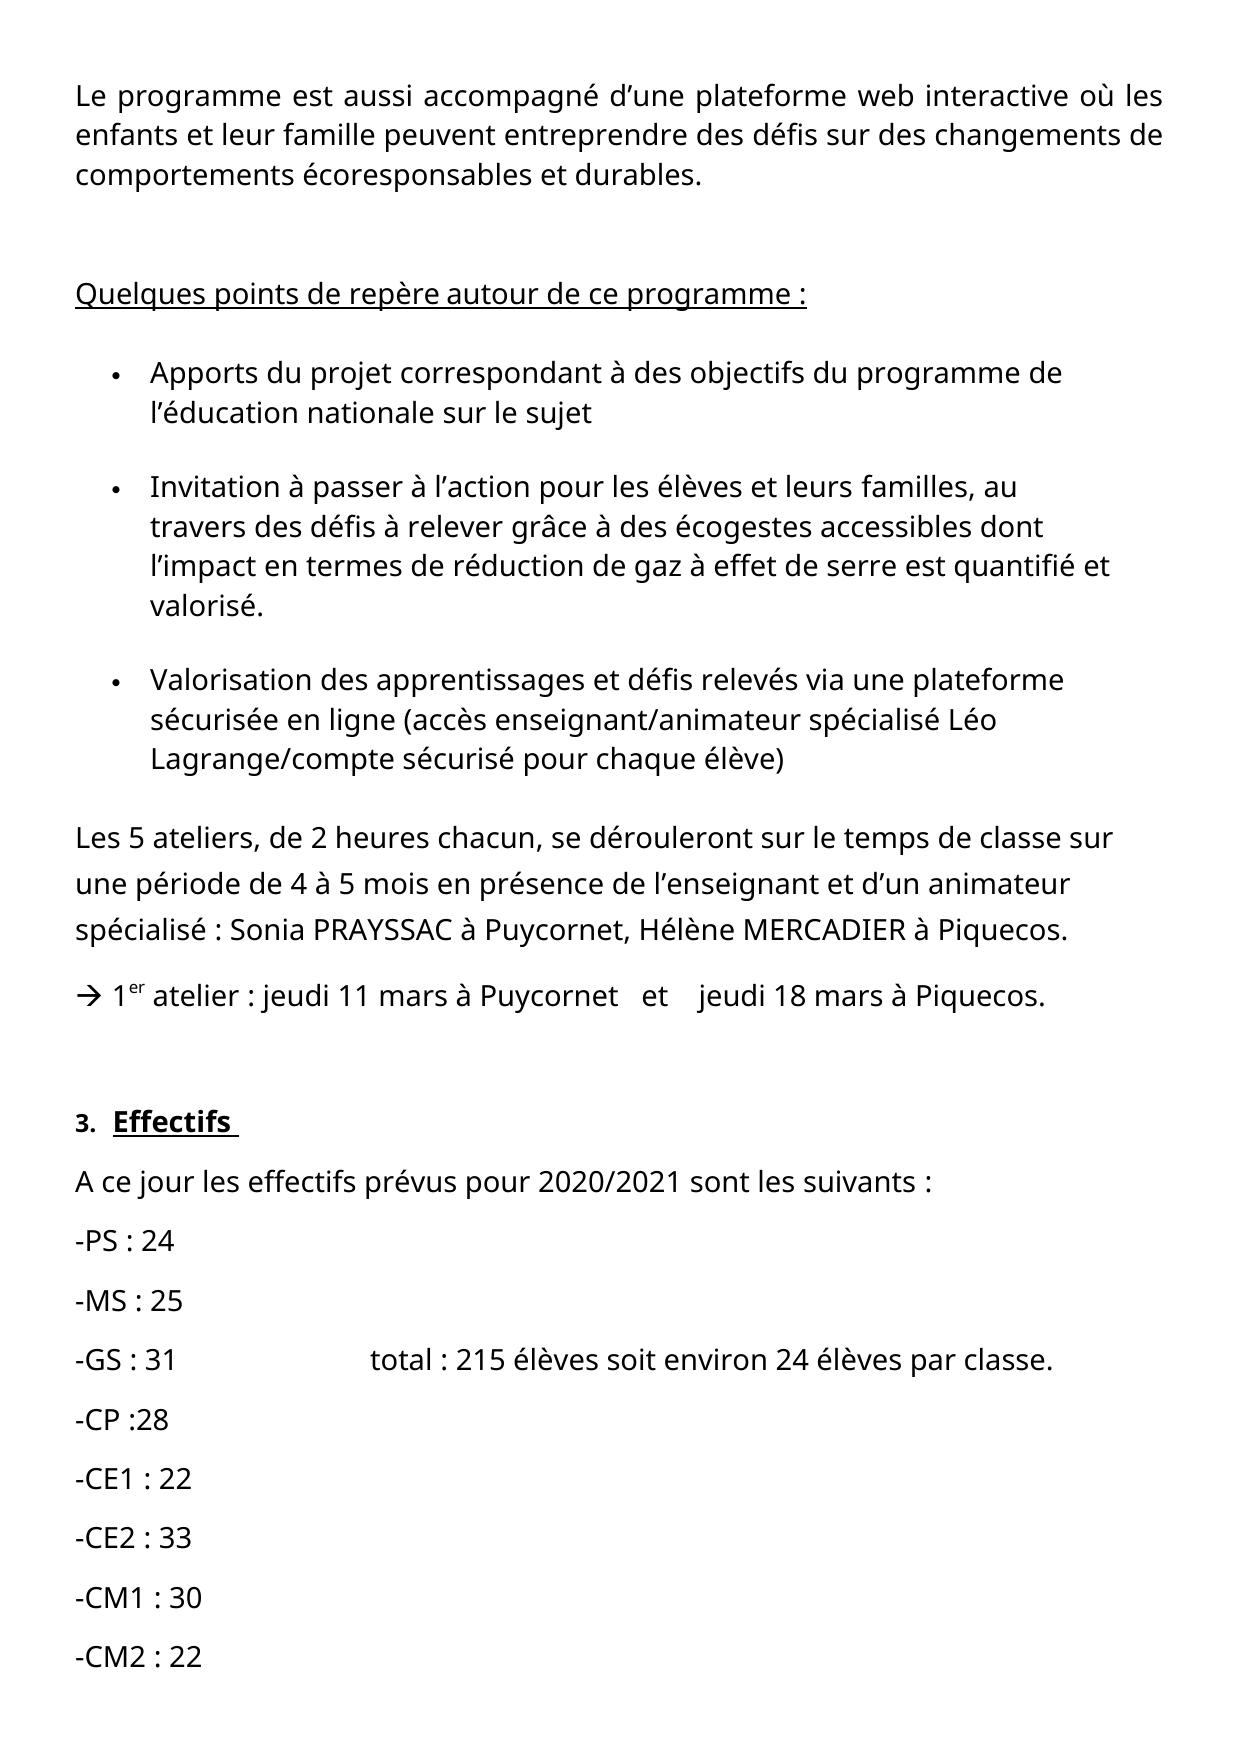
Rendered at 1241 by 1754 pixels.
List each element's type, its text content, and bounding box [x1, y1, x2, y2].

text Quelques points de repère autour de ce programme : [75, 273, 1165, 313]
list Apports du projet correspondant à des objectifs du programme de l’éducation nationale sur le sujet [112, 353, 1165, 432]
text -CM2 : 22 [75, 1637, 1165, 1676]
list Invitation à passer à l’action pour les élèves et leurs familles, au travers des défis à relever grâce à des écogestes accessibles dont l’impact en termes de réduction de gaz à effet de serre est quantifié et valorisé. [112, 466, 1165, 625]
text -CE2 : 33 [75, 1518, 1165, 1557]
text Le programme est aussi accompagné d’une plateforme web interactive où les enfants et leur famille peuvent entreprendre des défis sur des changements de comportements écoresponsables et durables. [75, 75, 1165, 194]
text 1er atelier : jeudi 11 mars à Puycornet et jeudi 18 mars à Piquecos. [75, 976, 1165, 1015]
text -CM1 : 30 [75, 1577, 1165, 1617]
text -PS : 24 [75, 1220, 1165, 1260]
list Valorisation des apprentissages et défis relevés via une plateforme sécurisée en ligne (accès enseignant/animateur spécialisé Léo Lagrange/compte sécurisé pour chaque élève) [112, 659, 1165, 778]
text -CP :28 [75, 1399, 1165, 1438]
text -MS : 25 [75, 1280, 1165, 1319]
text -CE1 : 22 [75, 1458, 1165, 1498]
list Effectifs [75, 1101, 1165, 1141]
text Les 5 ateliers, de 2 heures chacun, se dérouleront sur le temps de classe sur une période de 4 à 5 mois en présence de l’enseignant et d’un animateur spécialisé : Sonia PRAYSSAC à Puycornet, Hélène MERCADIER à Piquecos. [75, 818, 1165, 949]
text -GS : 31 total : 215 élèves soit environ 24 élèves par classe. [75, 1339, 1165, 1379]
text A ce jour les effectifs prévus pour 2020/2021 sont les suivants : [75, 1161, 1165, 1201]
